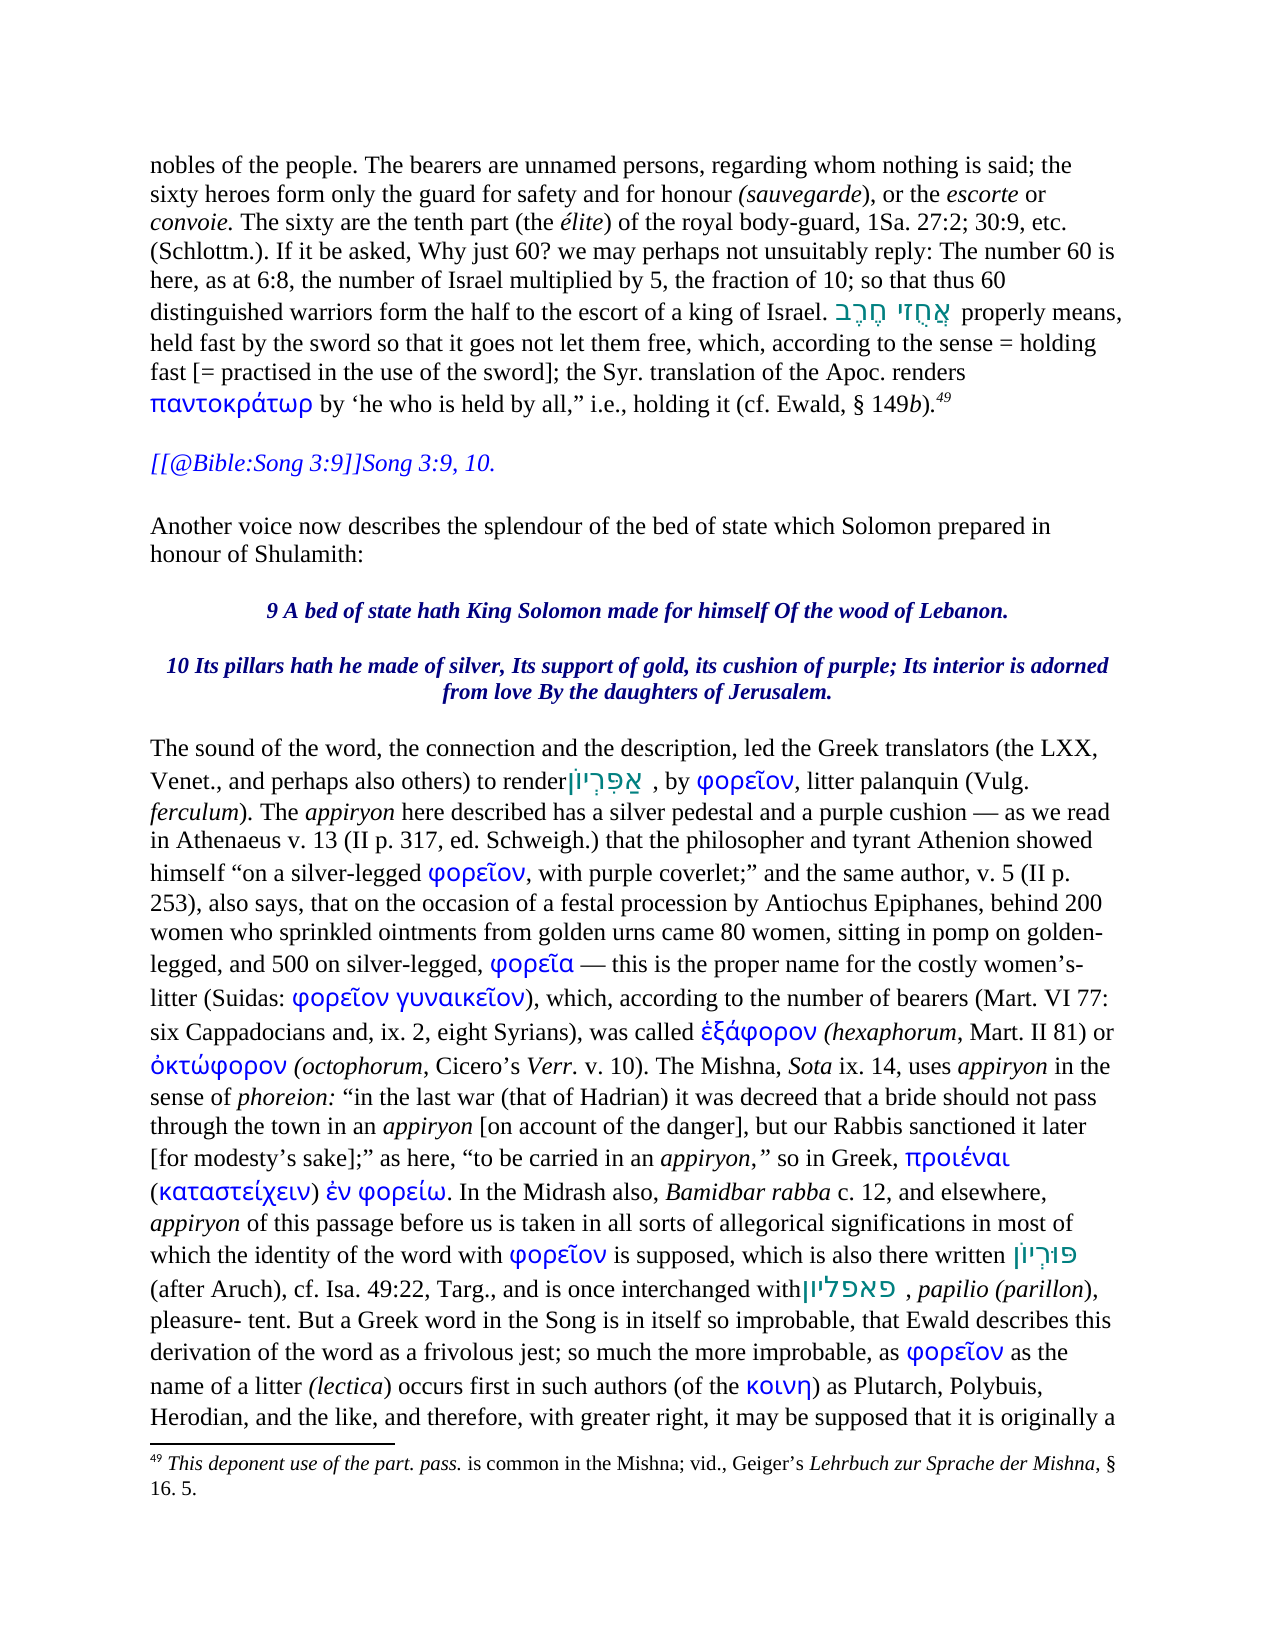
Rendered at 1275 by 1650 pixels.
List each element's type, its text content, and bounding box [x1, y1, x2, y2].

text 10 Its pillars hath he made of silver, Its support of gold, its cushion of purple; Its interior is adorned from love By the daughters of Jerusalem. [150, 652, 1125, 705]
subtitle [[@Bible:Song 3:9]]Song 3:9, 10. [150, 448, 1125, 477]
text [150, 733, 1125, 1430]
text Another voice now describes the splendour of the bed of state which Solomon prepared in honour of Shulamith: [150, 511, 1125, 568]
text 9 A bed of state hath King Solomon made for himself Of the wood of Lebanon. [150, 597, 1125, 623]
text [150, 150, 1125, 420]
